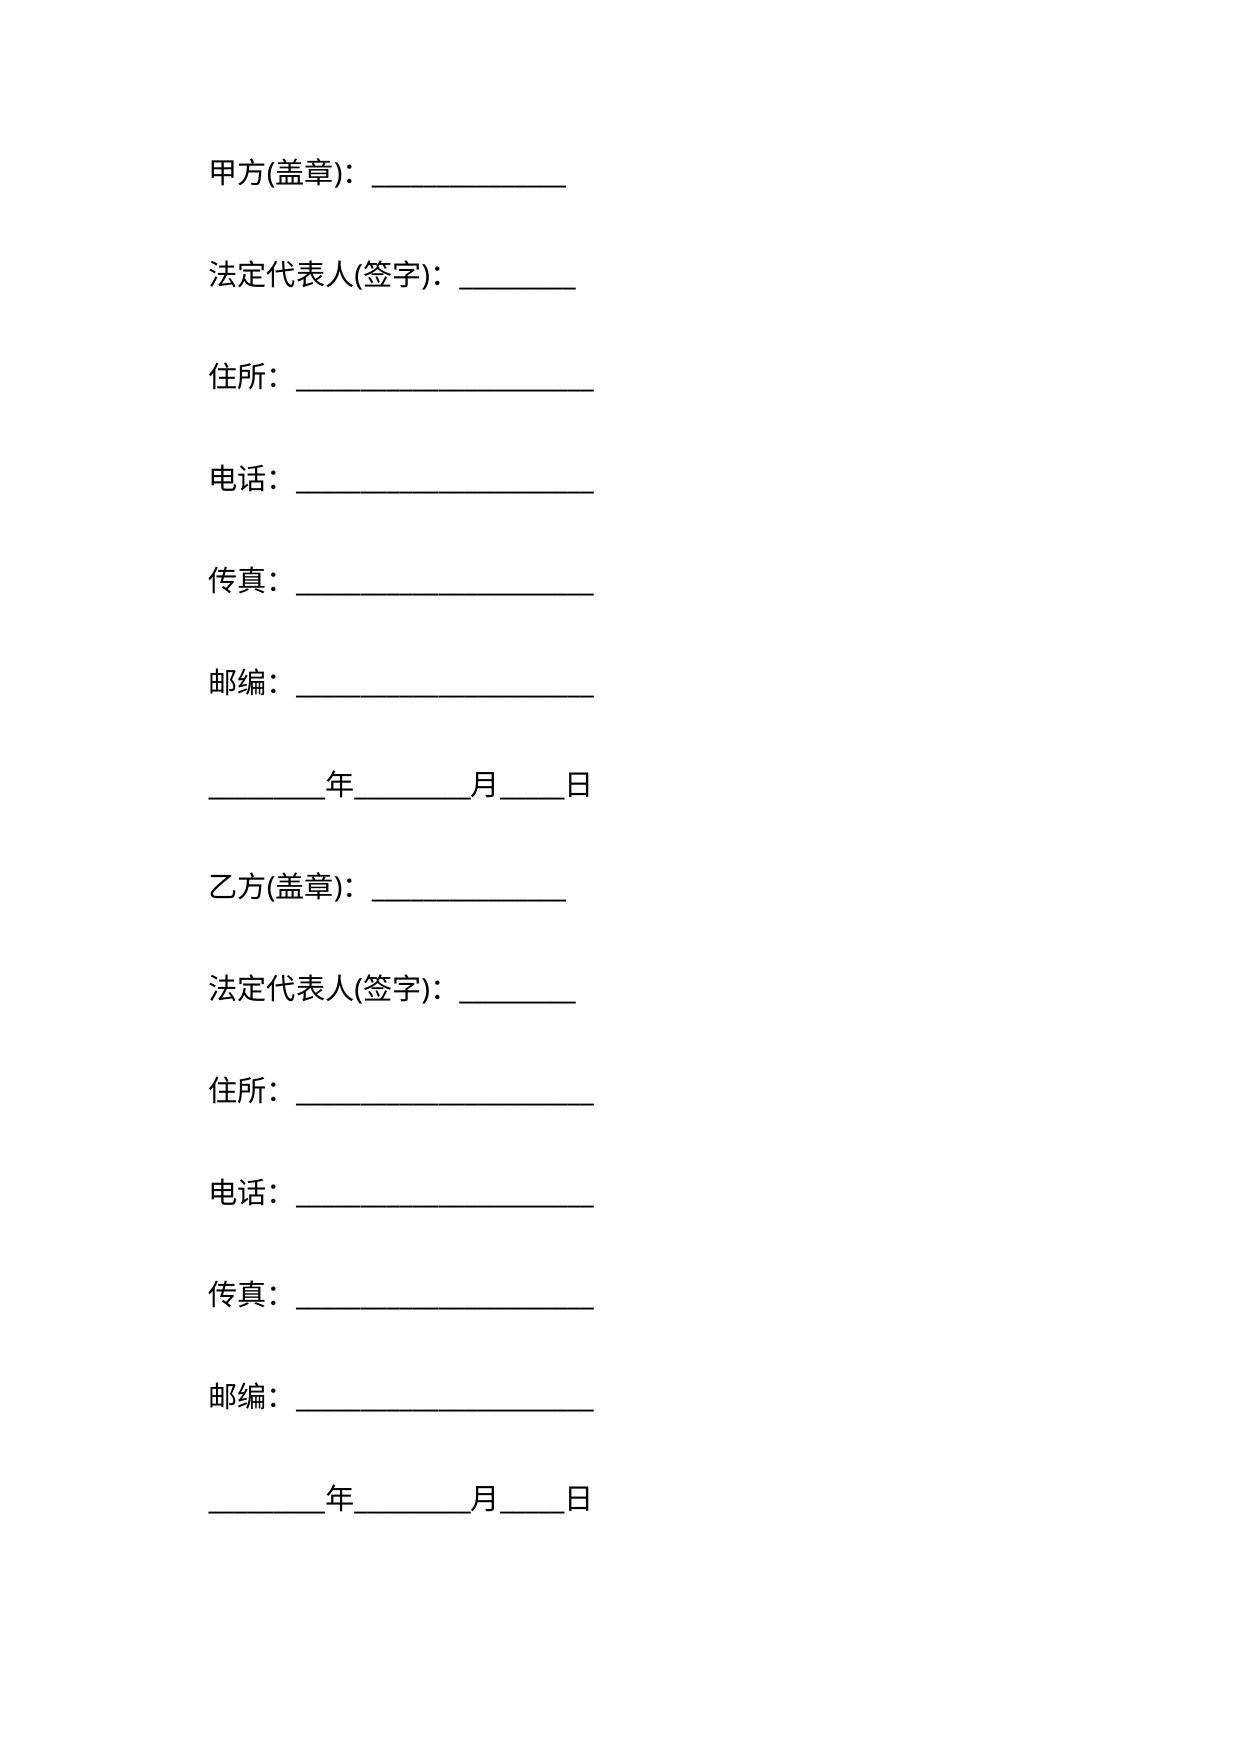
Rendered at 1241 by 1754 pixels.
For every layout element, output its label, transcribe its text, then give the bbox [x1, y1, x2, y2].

text 乙方(盖章)：_______________ [150, 864, 1090, 906]
text 法定代表人(签字)：_________ [150, 252, 1090, 294]
text 甲方(盖章)：_______________ [150, 150, 1090, 192]
text 住所：_______________________ [150, 1068, 1090, 1110]
text 传真：_______________________ [150, 558, 1090, 600]
text 邮编：_______________________ [150, 1374, 1090, 1416]
text _________年_________月_____日 [150, 1476, 1090, 1518]
text 法定代表人(签字)：_________ [150, 966, 1090, 1008]
text _________年_________月_____日 [150, 762, 1090, 804]
text 传真：_______________________ [150, 1272, 1090, 1314]
text 邮编：_______________________ [150, 660, 1090, 702]
text 电话：_______________________ [150, 456, 1090, 498]
text 电话：_______________________ [150, 1170, 1090, 1212]
text 住所：_______________________ [150, 354, 1090, 396]
